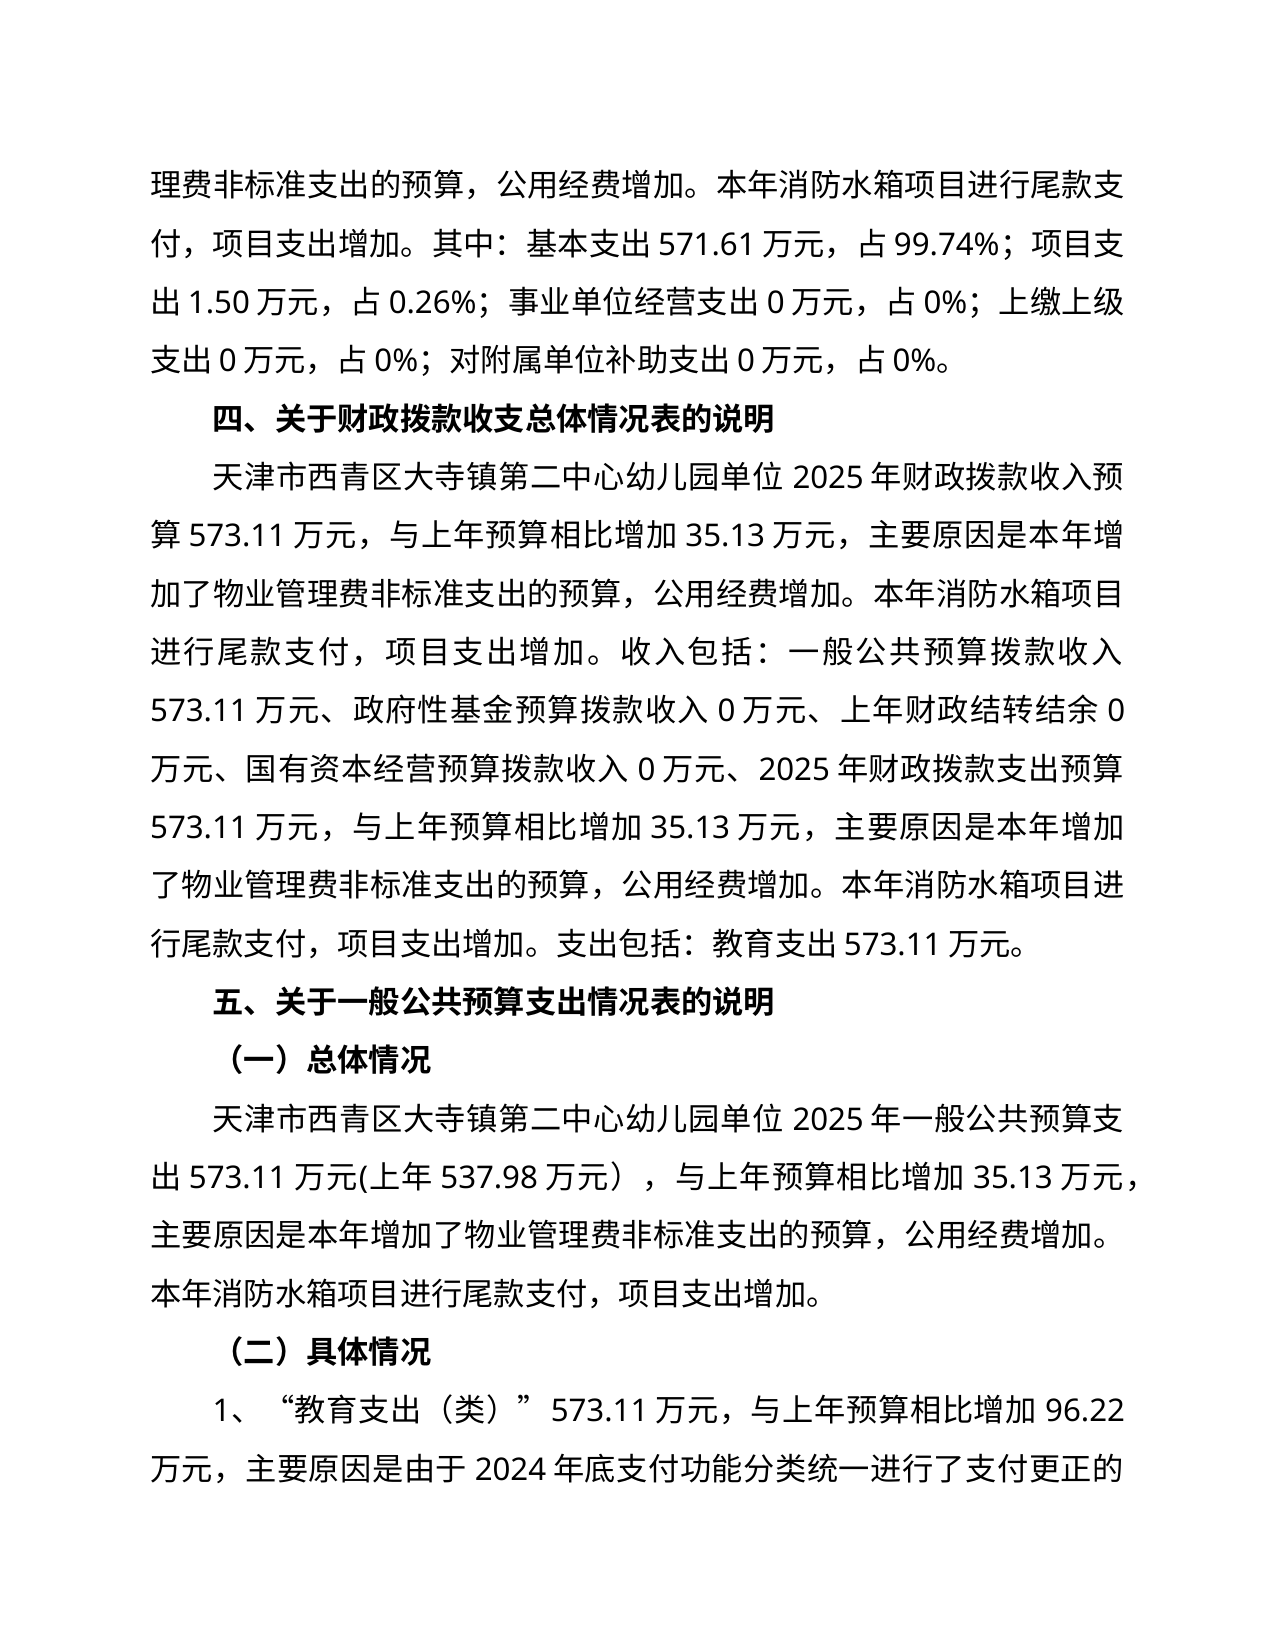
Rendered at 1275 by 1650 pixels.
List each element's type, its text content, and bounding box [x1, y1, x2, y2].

text （一）总体情况 [150, 1025, 1125, 1083]
text 天津市西青区大寺镇第二中心幼儿园单位2025年一般公共预算支出573.11万元(上年537.98万元），与上年预算相比增加35.13万元，主要原因是本年增加了物业管理费非标准支出的预算，公用经费增加。本年消防水箱项目进行尾款支付，项目支出增加。 [150, 1083, 1125, 1317]
text 四、关于财政拨款收支总体情况表的说明 [150, 383, 1125, 442]
text 天津市西青区大寺镇第二中心幼儿园单位2025年财政拨款收入预算573.11万元，与上年预算相比增加35.13万元，主要原因是本年增加了物业管理费非标准支出的预算，公用经费增加。本年消防水箱项目进行尾款支付，项目支出增加。收入包括：一般公共预算拨款收入573.11万元、政府性基金预算拨款收入0万元、上年财政结转结余0万元、国有资本经营预算拨款收入0万元、2025年财政拨款支出预算573.11万元，与上年预算相比增加35.13万元，主要原因是本年增加了物业管理费非标准支出的预算，公用经费增加。本年消防水箱项目进行尾款支付，项目支出增加。支出包括：教育支出573.11万元。 [150, 442, 1125, 967]
text （二）具体情况 [150, 1317, 1125, 1375]
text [150, 150, 1125, 383]
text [150, 1375, 1125, 1492]
text 五、关于一般公共预算支出情况表的说明 [150, 967, 1125, 1025]
